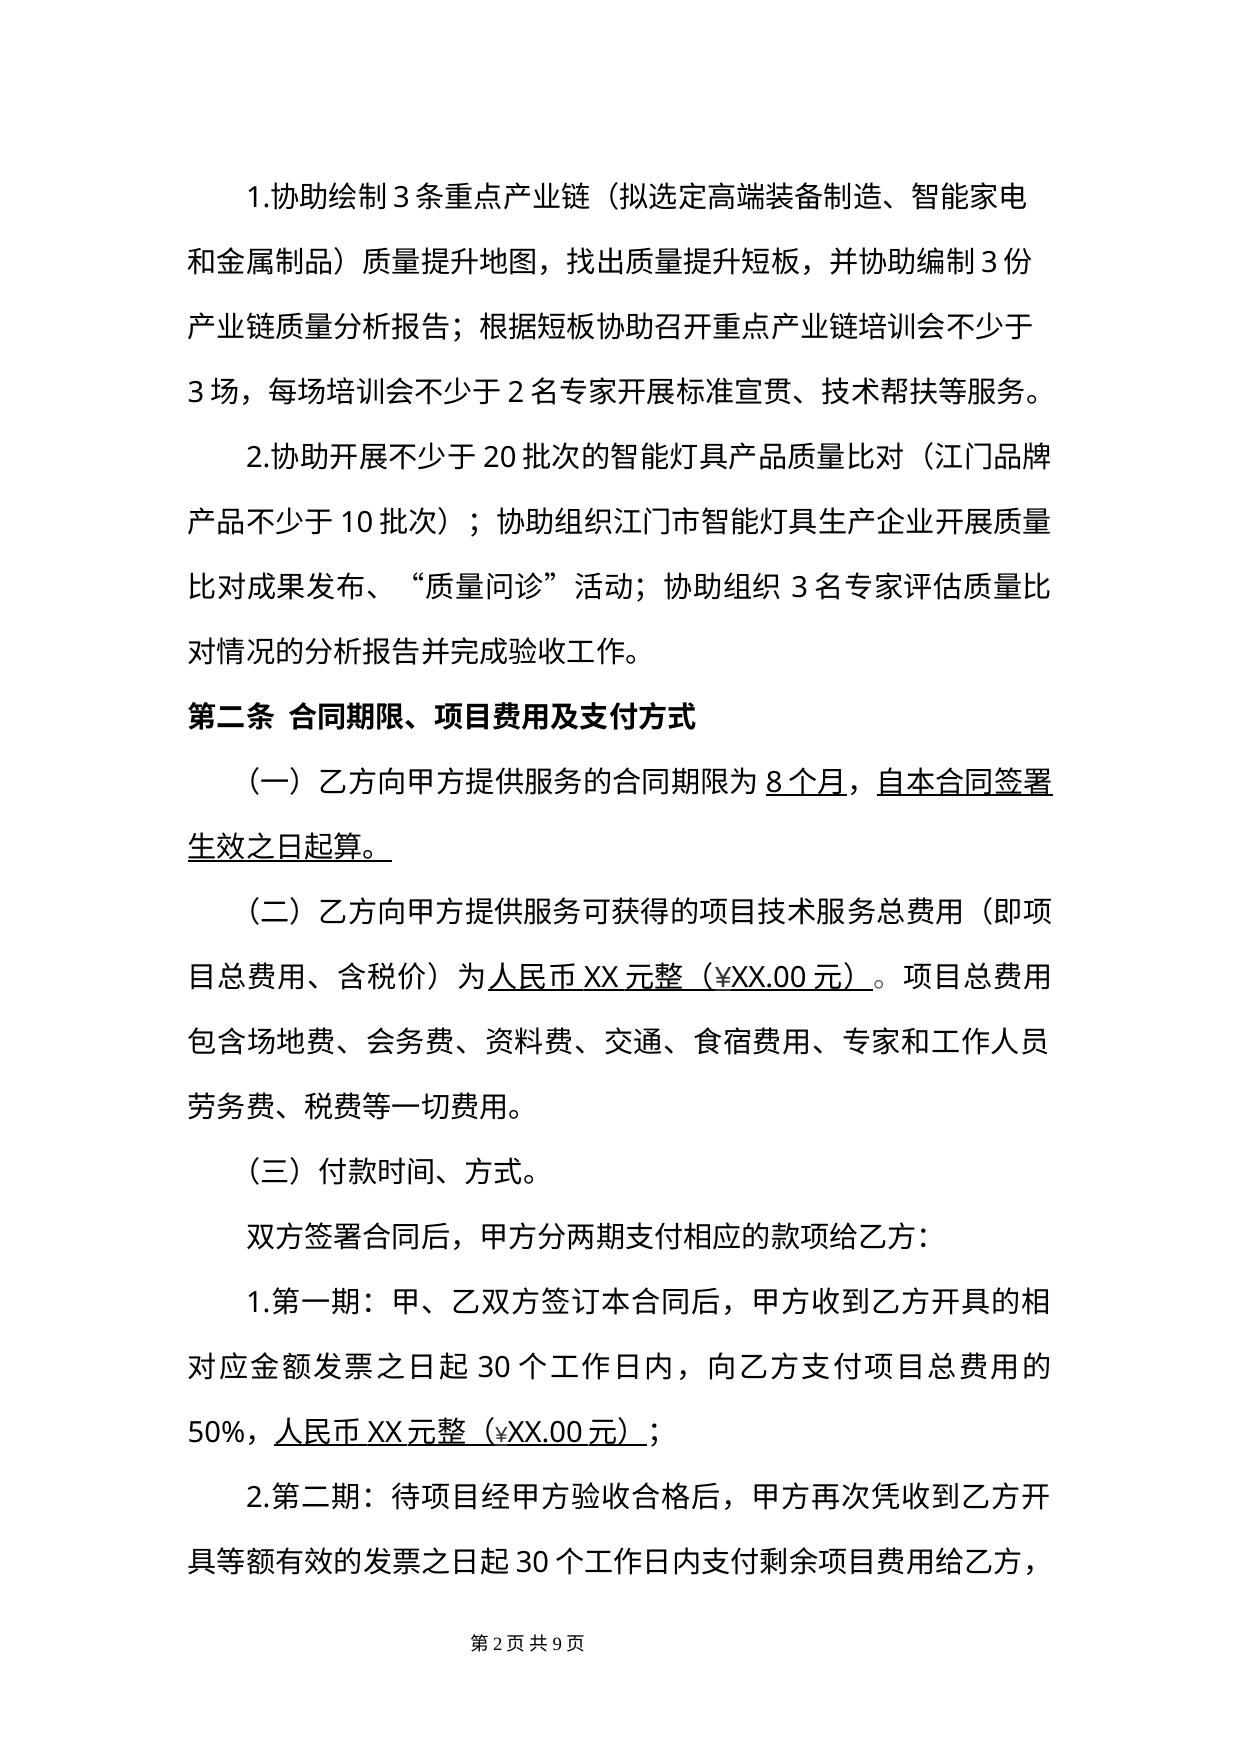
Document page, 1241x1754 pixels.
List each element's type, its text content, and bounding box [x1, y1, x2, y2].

list 乙方向甲方提供服务可获得的项目技术服务总费用（即项目总费用、含税价）为人民币XX元整（¥XX.00元）。项目总费用包含场地费、会务费、资料费、交通、食宿费用、专家和工作人员劳务费、税费等一切费用。 [187, 877, 1053, 1137]
text 第二条 合同期限、项目费用及支付方式 [187, 682, 1053, 747]
text 1.协助绘制3条重点产业链（拟选定高端装备制造、智能家电和金属制品）质量提升地图，找出质量提升短板，并协助编制3份产业链质量分析报告；根据短板协助召开重点产业链培训会不少于3场，每场培训会不少于2名专家开展标准宣贯、技术帮扶等服务。 [187, 162, 1053, 422]
text 双方签署合同后，甲方分两期支付相应的款项给乙方： [187, 1202, 1053, 1267]
text 1.第一期：甲、乙双方签订本合同后，甲方收到乙方开具的相对应金额发票之日起30个工作日内，向乙方支付项目总费用的50%，人民币XX元整（¥XX.00元）； [187, 1267, 1053, 1462]
list 乙方向甲方提供服务的合同期限为8个月，自本合同签署生效之日起算。 [187, 747, 1053, 877]
text 2.协助开展不少于20批次的智能灯具产品质量比对（江门品牌产品不少于10批次）；协助组织江门市智能灯具生产企业开展质量比对成果发布、“质量问诊”活动；协助组织3名专家评估质量比对情况的分析报告并完成验收工作。 [187, 422, 1053, 682]
list 付款时间、方式。 [187, 1137, 1053, 1202]
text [187, 1462, 1053, 1592]
